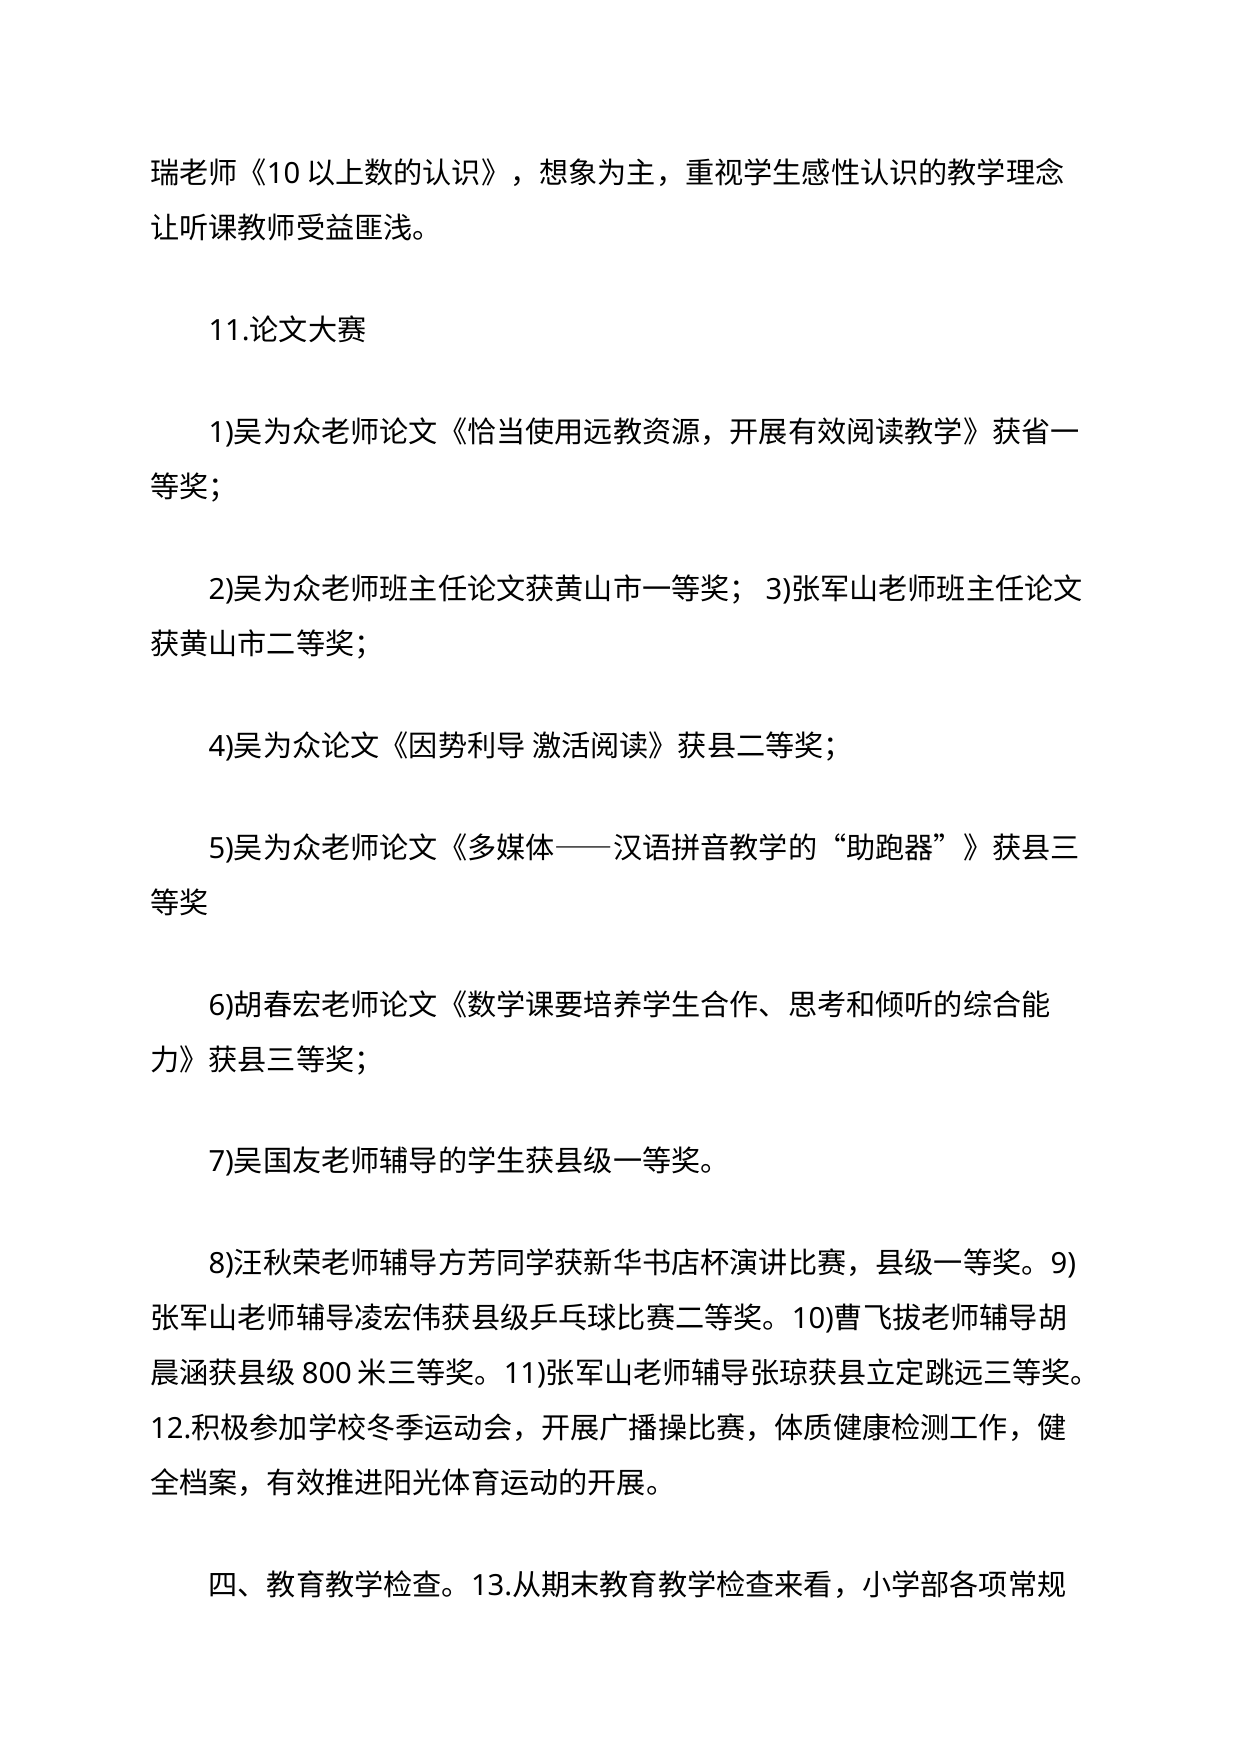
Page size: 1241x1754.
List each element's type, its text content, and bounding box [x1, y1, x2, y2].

text 2)吴为众老师班主任论文获黄山市一等奖； 3)张军山老师班主任论文获黄山市二等奖； [150, 566, 1090, 663]
text 11.论文大赛 [150, 307, 1090, 349]
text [150, 150, 1090, 247]
text 5)吴为众老师论文《多媒体——汉语拼音教学的“助跑器”》获县三等奖 [150, 824, 1090, 922]
text 1)吴为众老师论文《恰当使用远教资源，开展有效阅读教学》获省一等奖； [150, 409, 1090, 506]
text 6)胡春宏老师论文《数学课要培养学生合作、思考和倾听的综合能力》获县三等奖； [150, 981, 1090, 1078]
text 8)汪秋荣老师辅导方芳同学获新华书店杯演讲比赛，县级一等奖。9)张军山老师辅导凌宏伟获县级乒乓球比赛二等奖。10)曹飞拔老师辅导胡晨涵获县级800米三等奖。11)张军山老师辅导张琼获县立定跳远三等奖。12.积极参加学校冬季运动会，开展广播操比赛，体质健康检测工作，健全档案，有效推进阳光体育运动的开展。 [150, 1240, 1090, 1502]
text 4)吴为众论文《因势利导 激活阅读》获县二等奖； [150, 722, 1090, 765]
text 7)吴国友老师辅导的学生获县级一等奖。 [150, 1138, 1090, 1180]
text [150, 1562, 1090, 1604]
